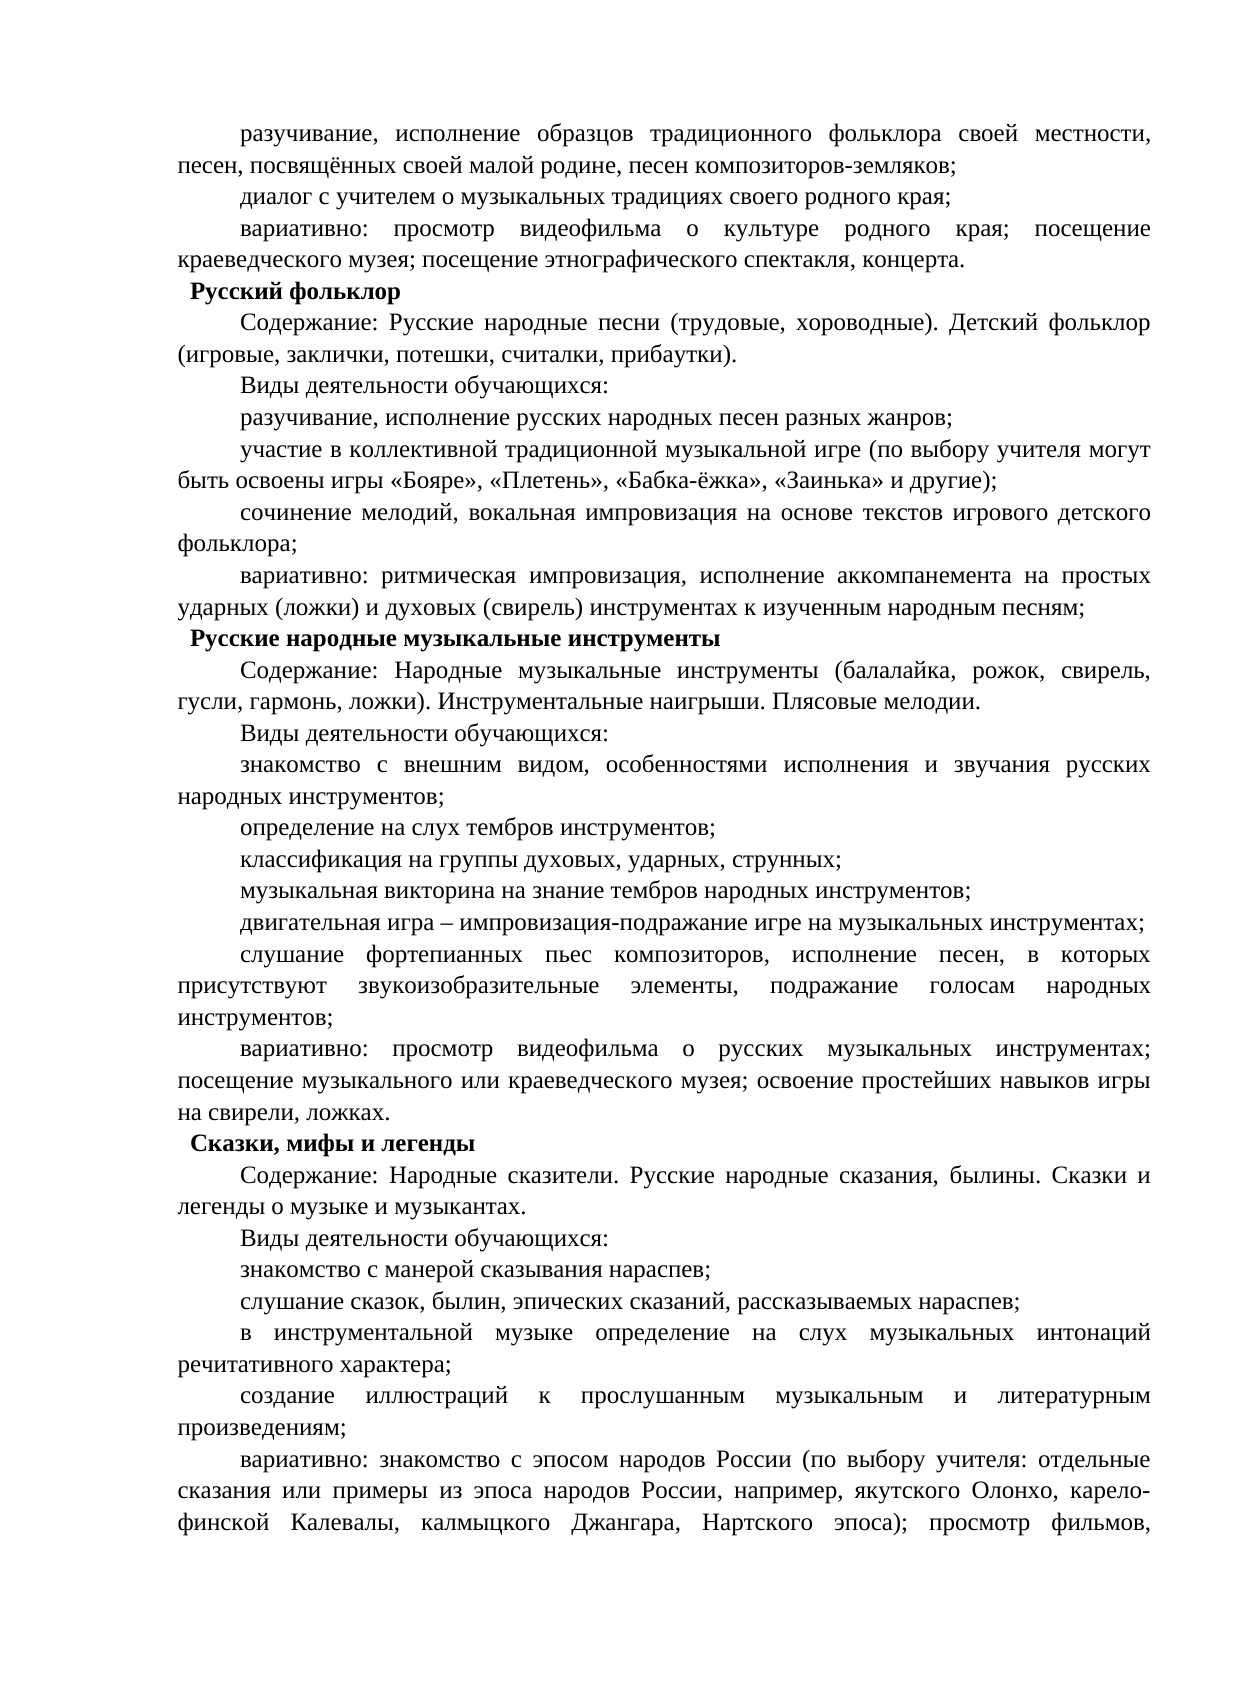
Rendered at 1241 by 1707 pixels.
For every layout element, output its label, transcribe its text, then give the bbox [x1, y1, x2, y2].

text музыкальная викторина на знание тембров народных инструментов; [177, 876, 1152, 904]
text разучивание, исполнение русских народных песен разных жанров; [177, 402, 1152, 431]
text слушание фортепианных пьес композиторов, исполнение песен, в которых присутствуют звукоизобразительные элементы, подражание голосам народных инструментов; [177, 939, 1152, 1031]
text классификация на группы духовых, ударных, струнных; [177, 844, 1152, 873]
text диалог с учителем о музыкальных традициях своего родного края; [177, 181, 1152, 210]
text вариативно: просмотр видеофильма о русских музыкальных инструментах; посещение музыкального или краеведческого музея; освоение простейших навыков игры на свирели, ложках. [177, 1033, 1152, 1125]
text создание иллюстраций к прослушанным музыкальным и литературным произведениям; [177, 1381, 1152, 1441]
text двигательная игра – импровизация-подражание игре на музыкальных инструментах; [177, 907, 1152, 936]
text Сказки, мифы и легенды [190, 1128, 1152, 1157]
text сочинение мелодий, вокальная импровизация на основе текстов игрового детского фольклора; [177, 497, 1152, 557]
text Содержание: Народные музыкальные инструменты (балалайка, рожок, свирель, гусли, гармонь, ложки). Инструментальные наигрыши. Плясовые мелодии. [177, 655, 1152, 715]
text Виды деятельности обучающихся: [177, 1223, 1152, 1252]
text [177, 1444, 1152, 1536]
text Содержание: Русские народные песни (трудовые, хороводные). Детский фольклор (игровые, заклички, потешки, считалки, прибаутки). [177, 307, 1152, 368]
text знакомство с внешним видом, особенностями исполнения и звучания русских народных инструментов; [177, 749, 1152, 810]
text вариативно: ритмическая импровизация, исполнение аккомпанемента на простых ударных (ложки) и духовых (свирель) инструментах к изученным народным песням; [177, 560, 1152, 620]
text Виды деятельности обучающихся: [177, 718, 1152, 747]
text в инструментальной музыке определение на слух музыкальных интонаций речитативного характера; [177, 1317, 1152, 1378]
text слушание сказок, былин, эпических сказаний, рассказываемых нараспев; [177, 1286, 1152, 1315]
text Содержание: Народные сказители. Русские народные сказания, былины. Сказки и легенды о музыке и музыкантах. [177, 1160, 1152, 1220]
text Виды деятельности обучающихся: [177, 371, 1152, 399]
text Русские народные музыкальные инструменты [190, 623, 1152, 652]
text разучивание, исполнение образцов традиционного фольклора своей местности, песен, посвящённых своей малой родине, песен композиторов-земляков; [177, 118, 1152, 178]
text Русский фольклор [190, 276, 1152, 305]
text вариативно: просмотр видеофильма о культуре родного края; посещение краеведческого музея; посещение этнографического спектакля, концерта. [177, 213, 1152, 273]
text участие в коллективной традиционной музыкальной игре (по выбору учителя могут быть освоены игры «Бояре», «Плетень», «Бабка-ёжка», «Заинька» и другие); [177, 434, 1152, 494]
text определение на слух тембров инструментов; [177, 812, 1152, 841]
text знакомство с манерой сказывания нараспев; [177, 1254, 1152, 1283]
